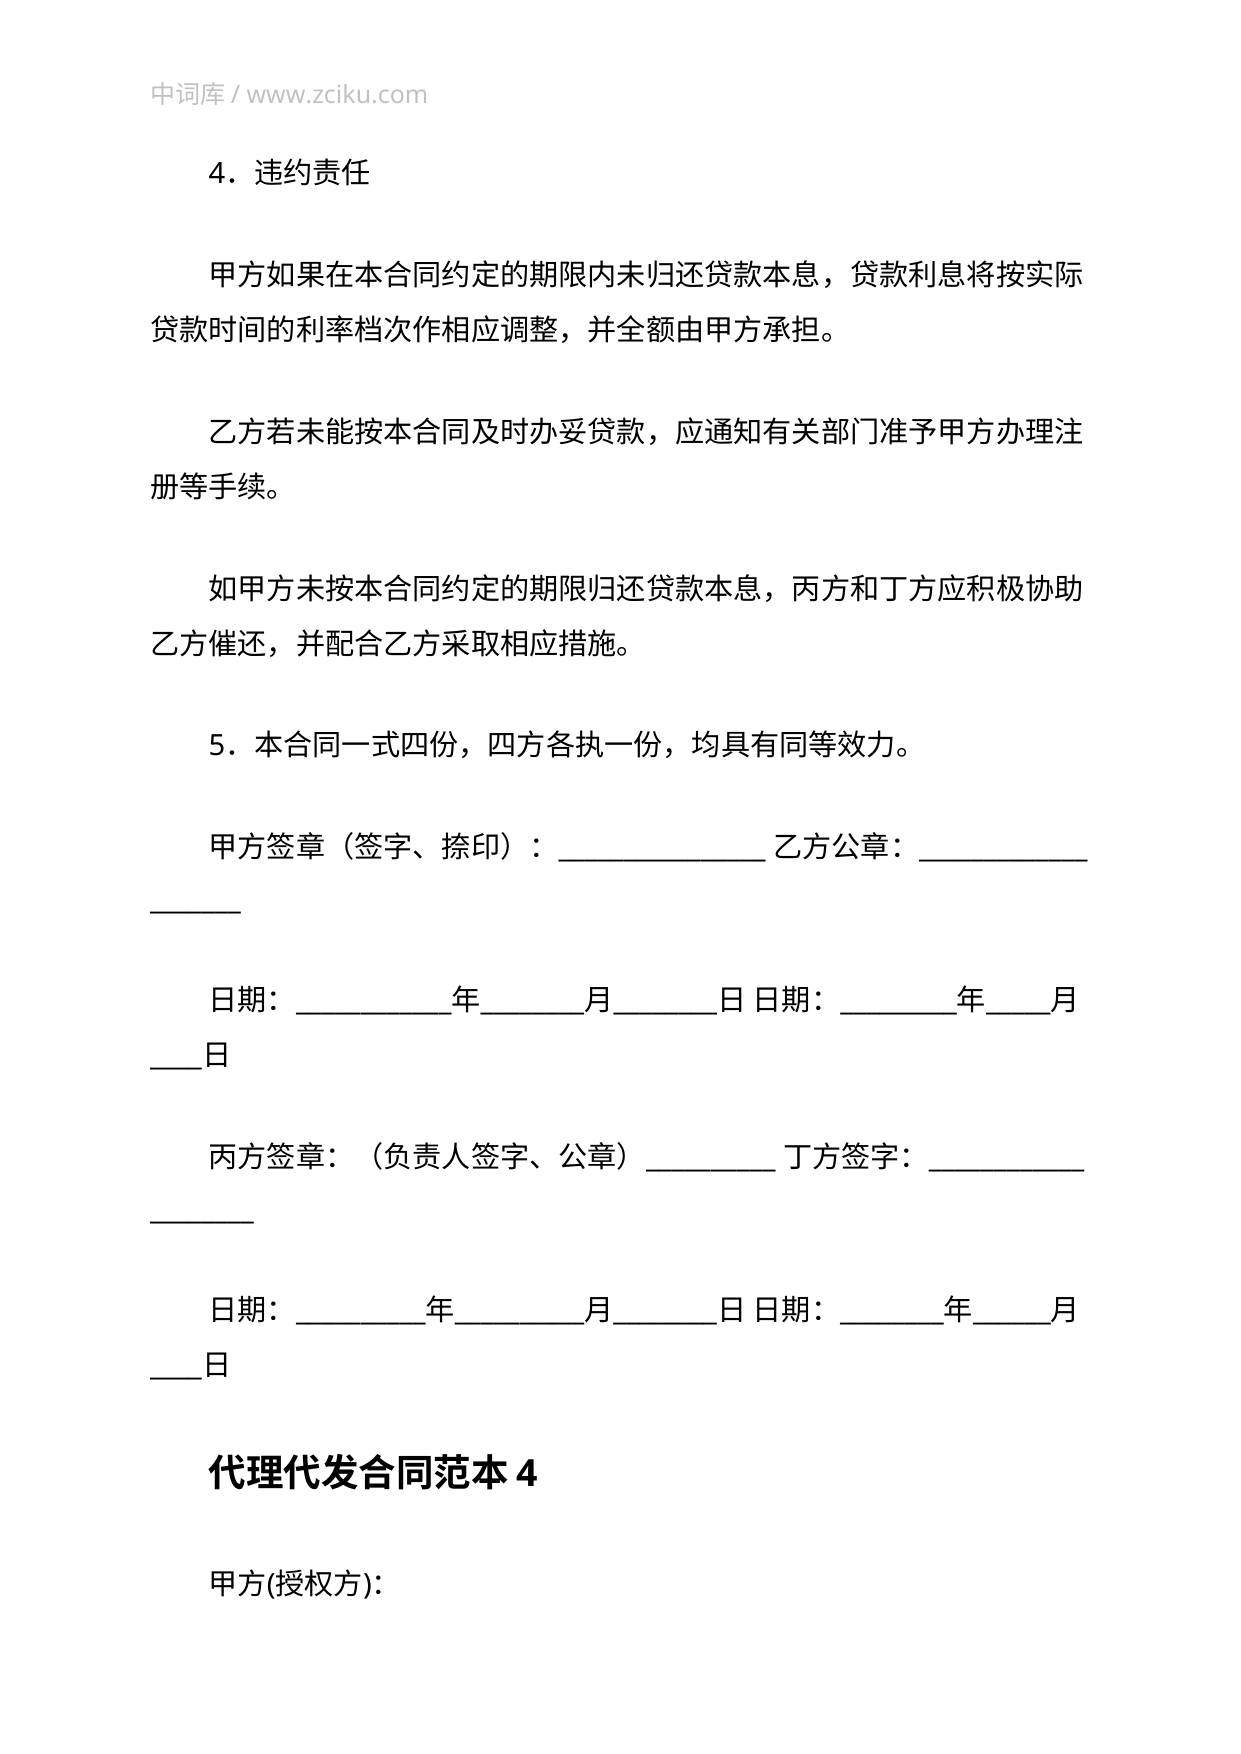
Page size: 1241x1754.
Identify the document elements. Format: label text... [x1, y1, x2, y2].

text 如甲方未按本合同约定的期限归还贷款本息，丙方和丁方应积极协助乙方催还，并配合乙方采取相应措施。 [150, 565, 1090, 662]
text 甲方(授权方)： [150, 1561, 1090, 1603]
text 日期：__________年__________月________日 日期：________年______月____日 [150, 1286, 1090, 1384]
text 代理代发合同范本4 [150, 1443, 1090, 1498]
text 5．本合同一式四份，四方各执一份，均具有同等效力。 [150, 722, 1090, 764]
text 丙方签章：（负责人签字、公章）__________ 丁方签字：____________________ [150, 1134, 1090, 1228]
text 4．违约责任 [150, 150, 1090, 192]
text 甲方签章（签字、捺印）：________________ 乙方公章：____________________ [150, 824, 1090, 918]
text 甲方如果在本合同约定的期限内未归还贷款本息，贷款利息将按实际贷款时间的利率档次作相应调整，并全额由甲方承担。 [150, 252, 1090, 349]
text 乙方若未能按本合同及时办妥贷款，应通知有关部门准予甲方办理注册等手续。 [150, 409, 1090, 506]
text 日期：____________年________月________日 日期：_________年_____月____日 [150, 977, 1090, 1074]
